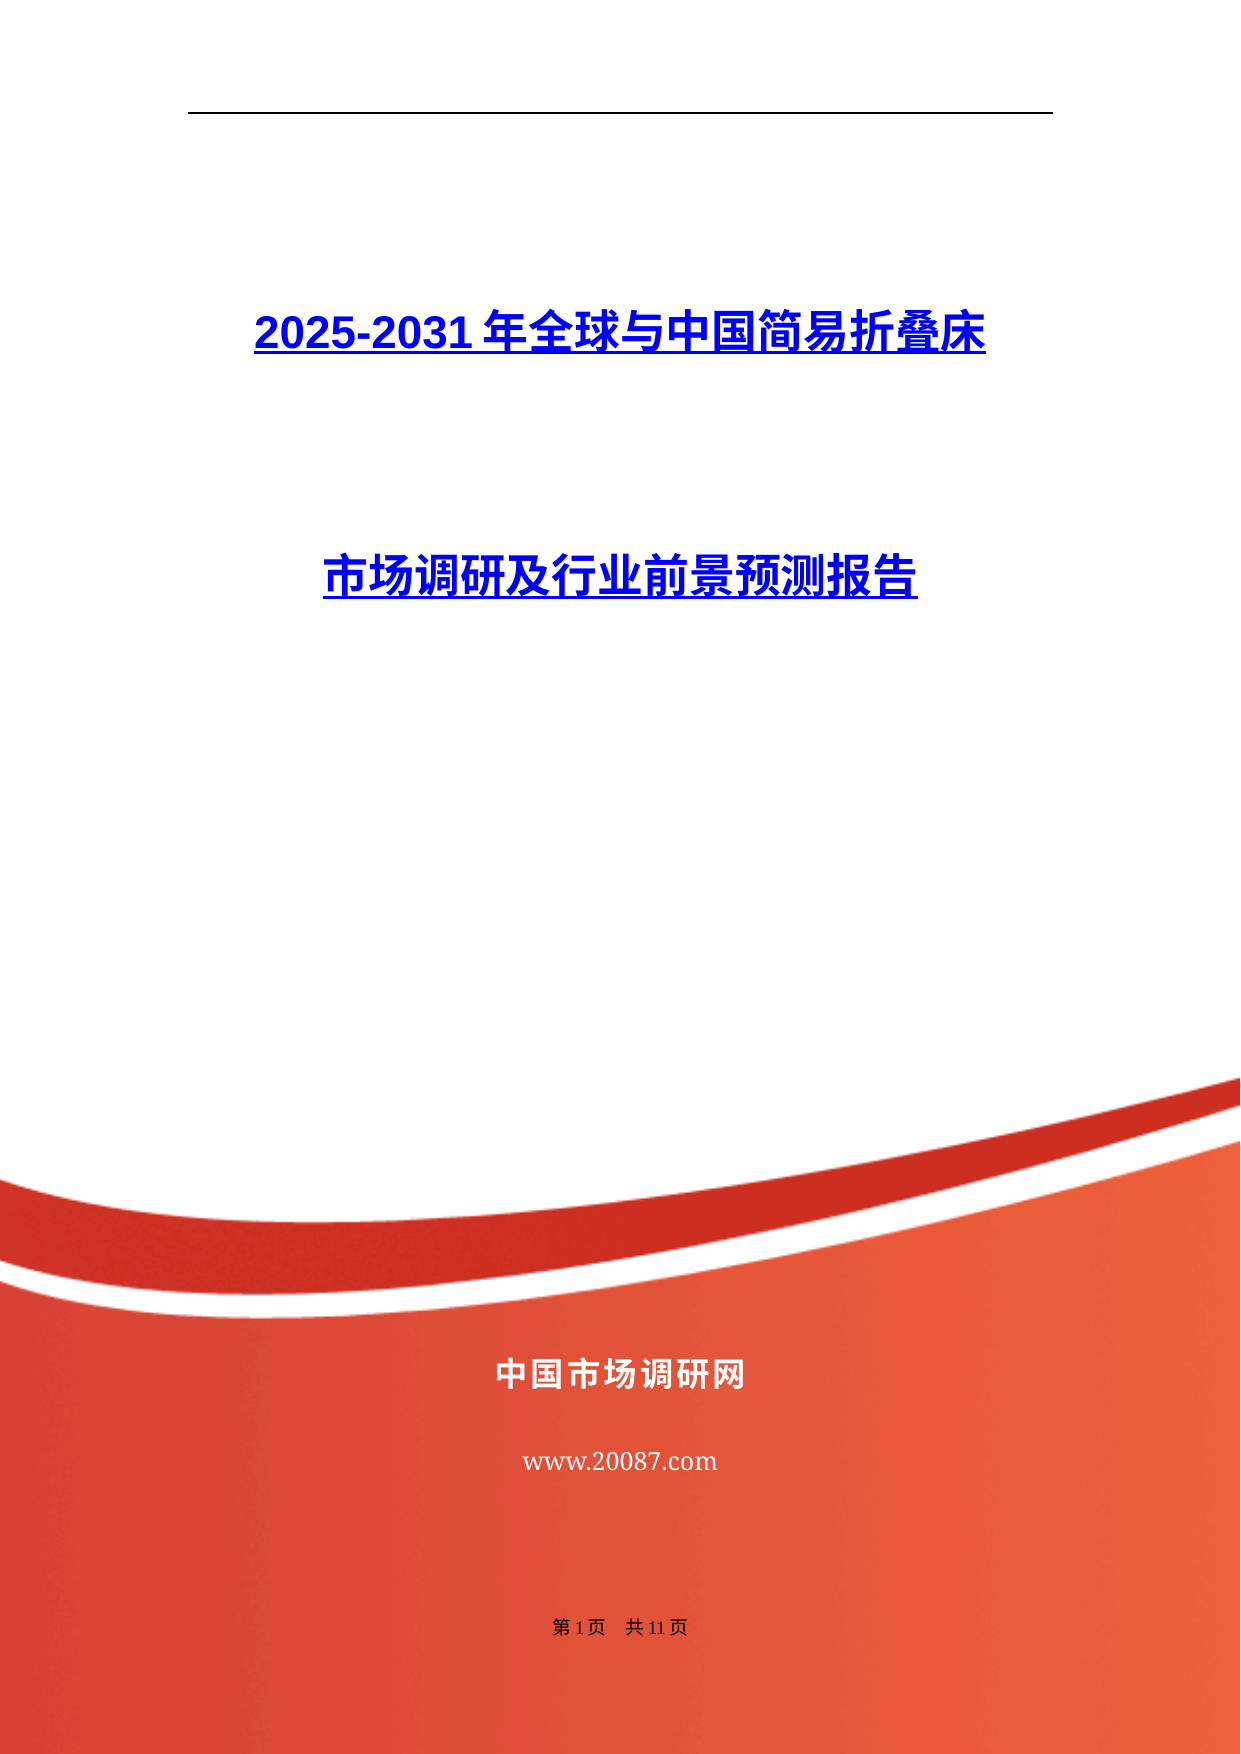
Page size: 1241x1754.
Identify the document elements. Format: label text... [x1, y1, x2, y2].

subtitle 中国市场调研网 [187, 1339, 1053, 1404]
text www.20087.com [187, 1428, 1053, 1493]
picture [0, 1006, 1241, 1754]
table_header 2025-2031年全球与中国简易折叠床市场调研及行业前景预测报告 [188, 207, 1053, 773]
